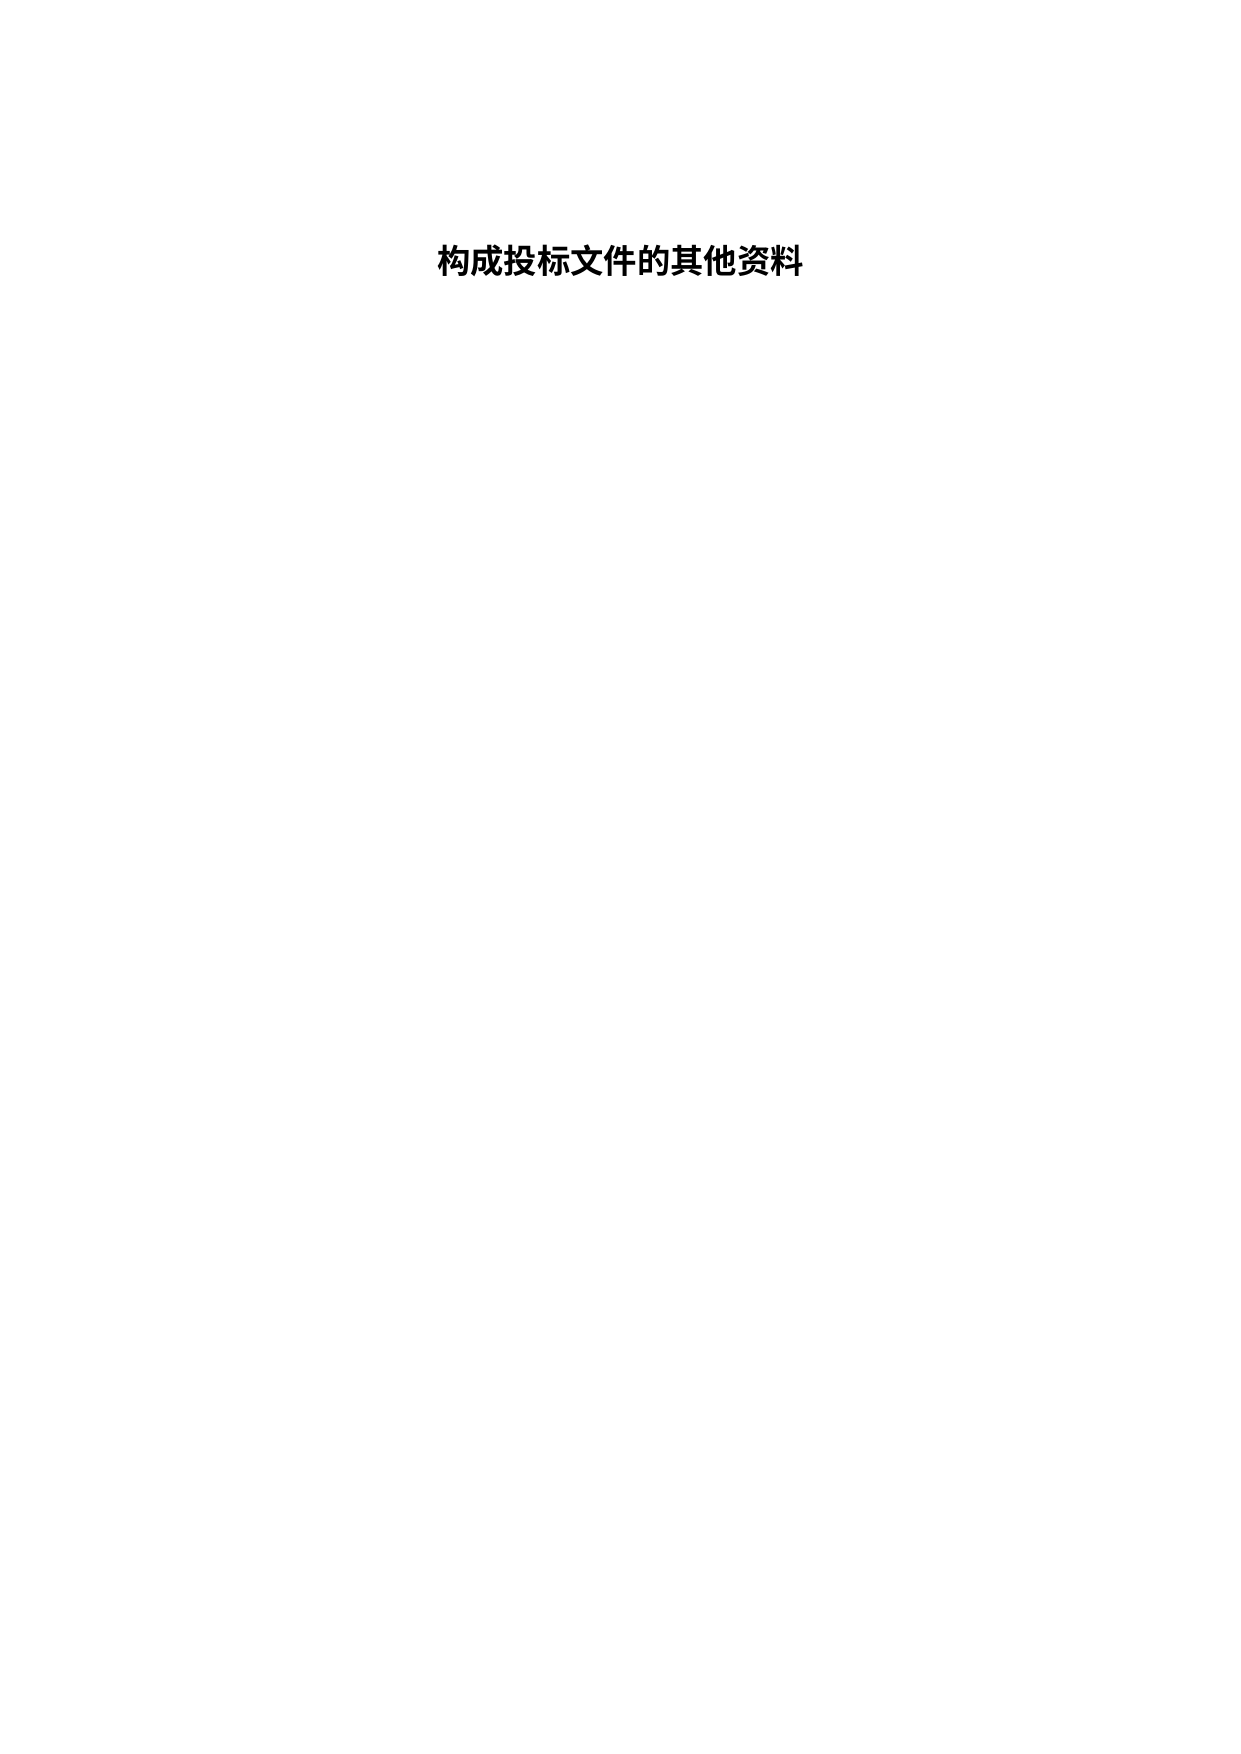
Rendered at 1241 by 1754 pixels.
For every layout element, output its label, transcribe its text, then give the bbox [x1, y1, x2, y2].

text 构成投标文件的其他资料 [187, 227, 1053, 292]
